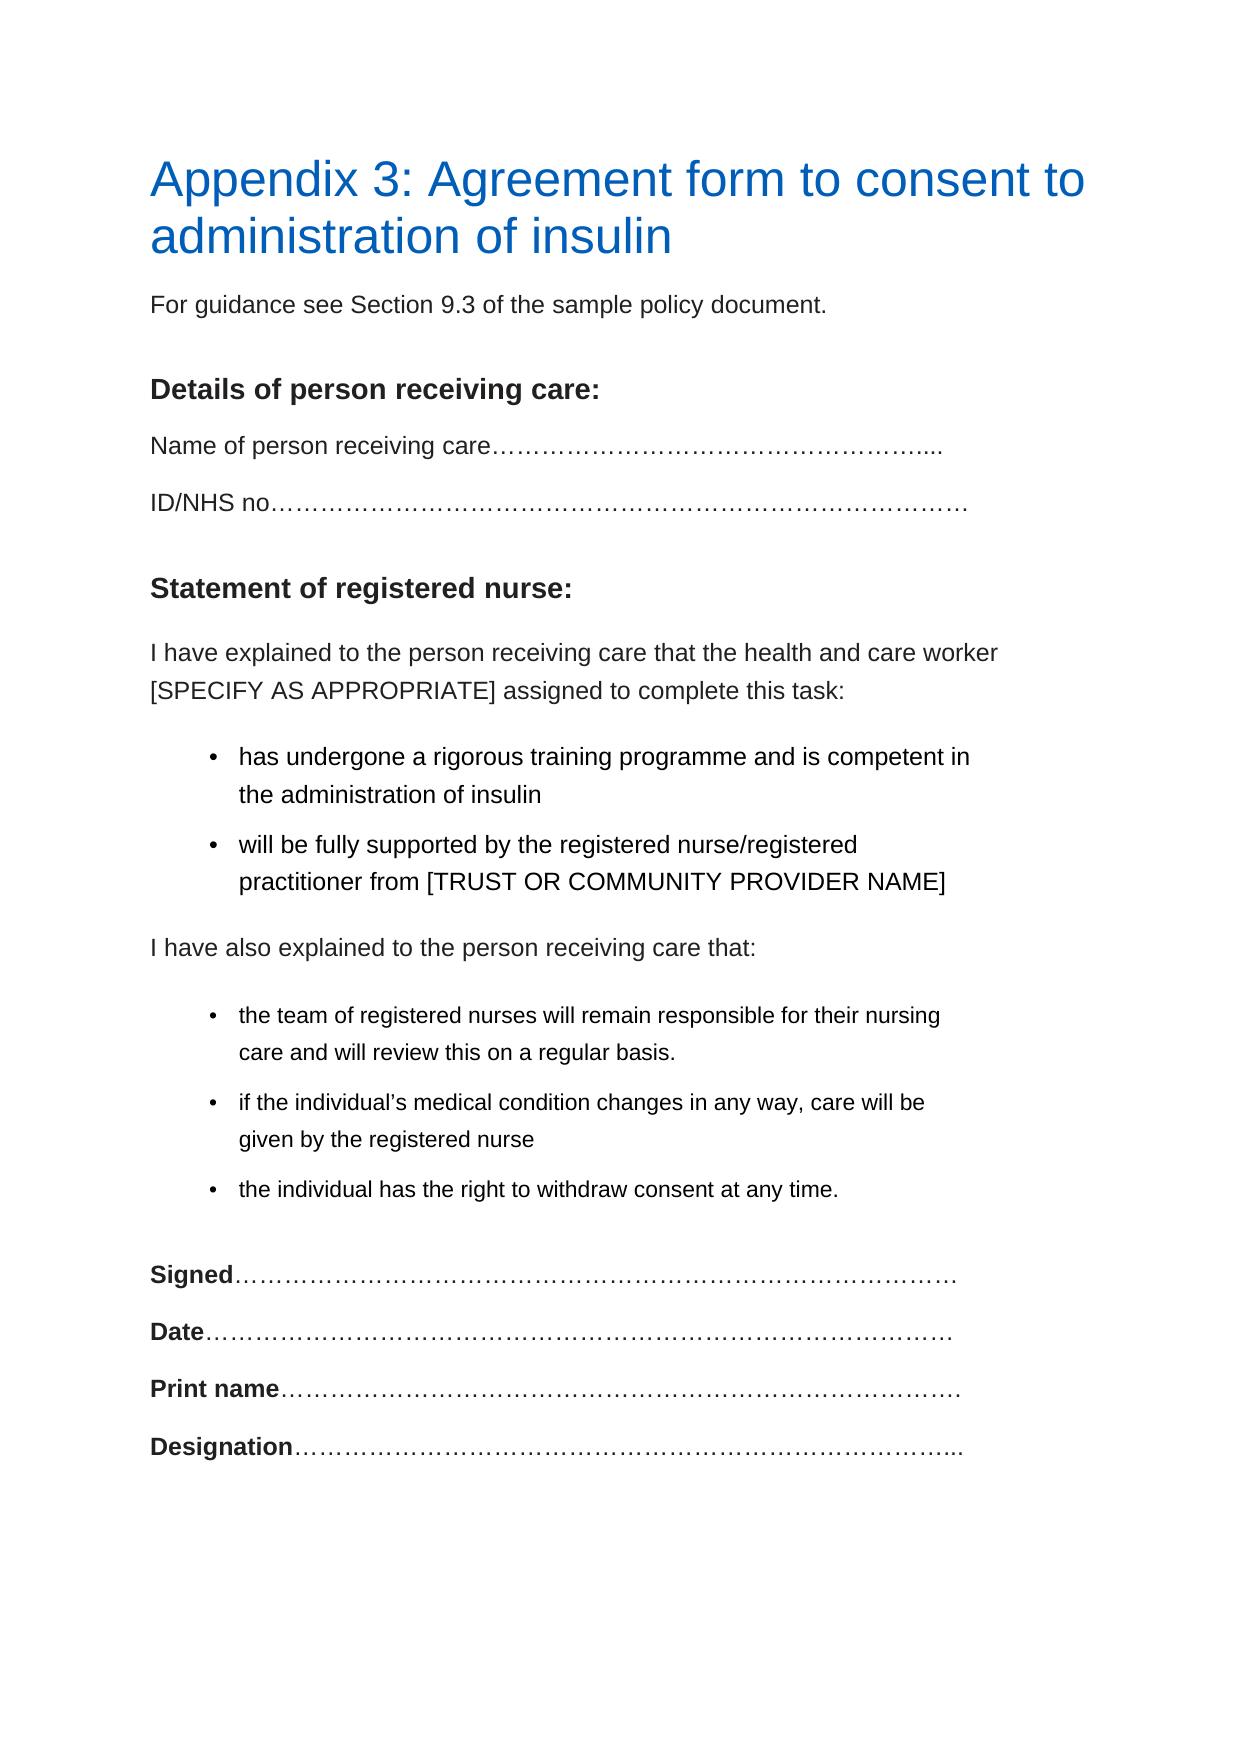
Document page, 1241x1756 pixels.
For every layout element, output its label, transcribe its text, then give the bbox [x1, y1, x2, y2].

list will be fully supported by the registered nurse/registered practitioner from [TRUST OR COMMUNITY PROVIDER NAME] [209, 830, 946, 896]
list has undergone a rigorous training programme and is competent in the administration of insulin [209, 742, 972, 808]
text Designation……………………………………………………………………... [150, 1432, 1211, 1461]
list if the individual’s medical condition changes in any way, care will be given by the registered nurse [209, 1089, 925, 1152]
subtitle Details of person receiving care: [150, 372, 1211, 406]
text I have also explained to the person receiving care that: [150, 933, 1211, 962]
list the individual has the right to withdraw consent at any time. [209, 1176, 1211, 1202]
list the team of registered nurses will remain responsible for their nursing care and will review this on a regular basis. [209, 1002, 941, 1066]
text Name of person receiving care…………………………………………….... [150, 431, 1211, 459]
text For guidance see Section 9.3 of the sample policy document. [150, 290, 1211, 318]
text I have explained to the person receiving care that the health and care worker [SPECIFY AS APPROPRIATE] assigned to complete this task: [150, 638, 1001, 704]
text Date……………………………………………………………………………… [150, 1317, 1211, 1346]
subtitle Statement of registered nurse: [150, 571, 1211, 604]
text Print name………………………………………………………………………. [150, 1374, 1211, 1403]
text ID/NHS no………………………………………………………………………… [150, 488, 1211, 517]
text Signed…………………………………………………………………………… [150, 1260, 1211, 1288]
subtitle Appendix 3: Agreement form to consent to administration of insulin [150, 149, 1088, 264]
